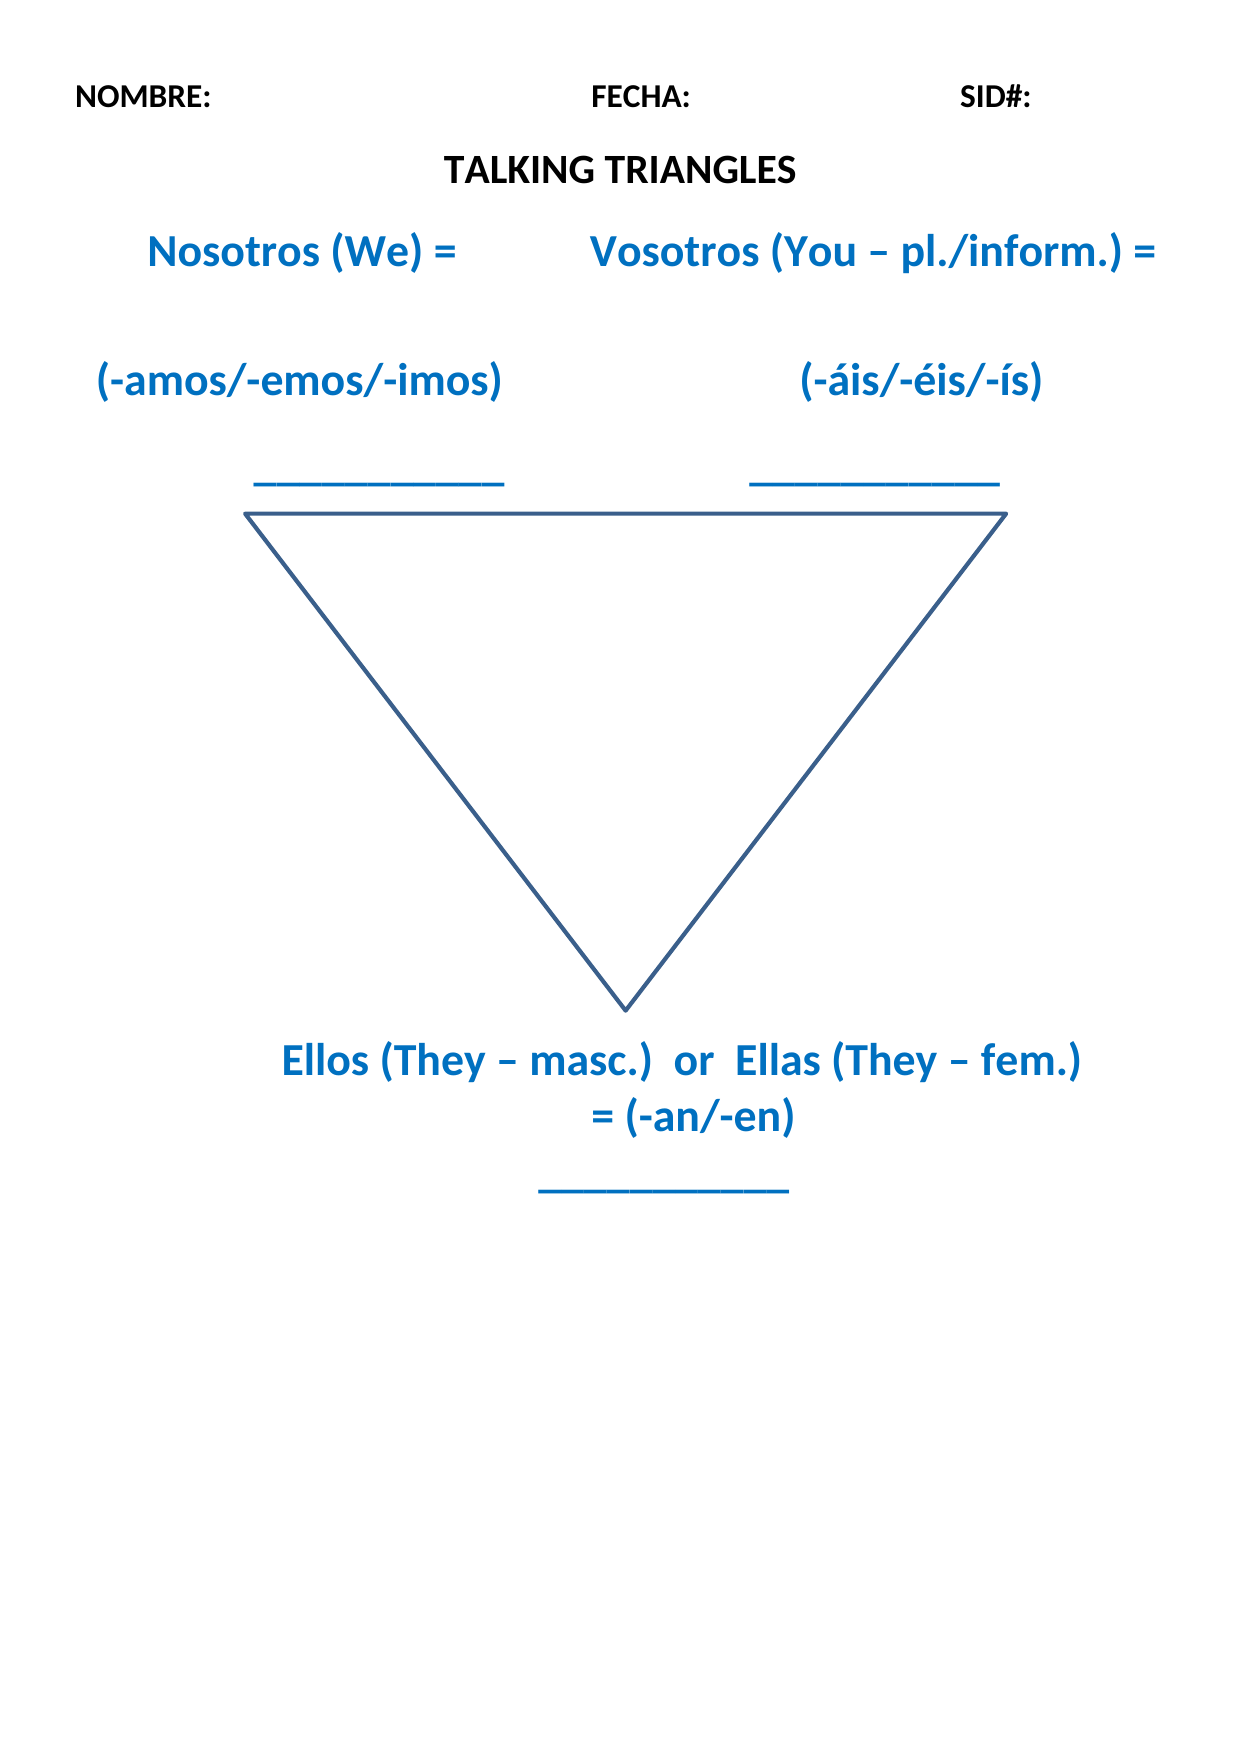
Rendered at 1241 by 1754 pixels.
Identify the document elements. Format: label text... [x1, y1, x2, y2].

text Ellos (They – masc.) or Ellas (They – fem.) [75, 1031, 1165, 1087]
text ___________ [75, 1143, 1165, 1199]
text NOMBRE: FECHA: SID#: [75, 75, 1165, 116]
text Talking Triangles [75, 143, 1165, 193]
text = (-an/-en) [75, 1087, 1165, 1143]
text Nosotros (We) = Vosotros (You – pl./inform.) = (-amos/-emos/-imos) (-áis/-éis/-ís) [75, 222, 1165, 406]
text ___________ ___________ [75, 436, 1165, 491]
